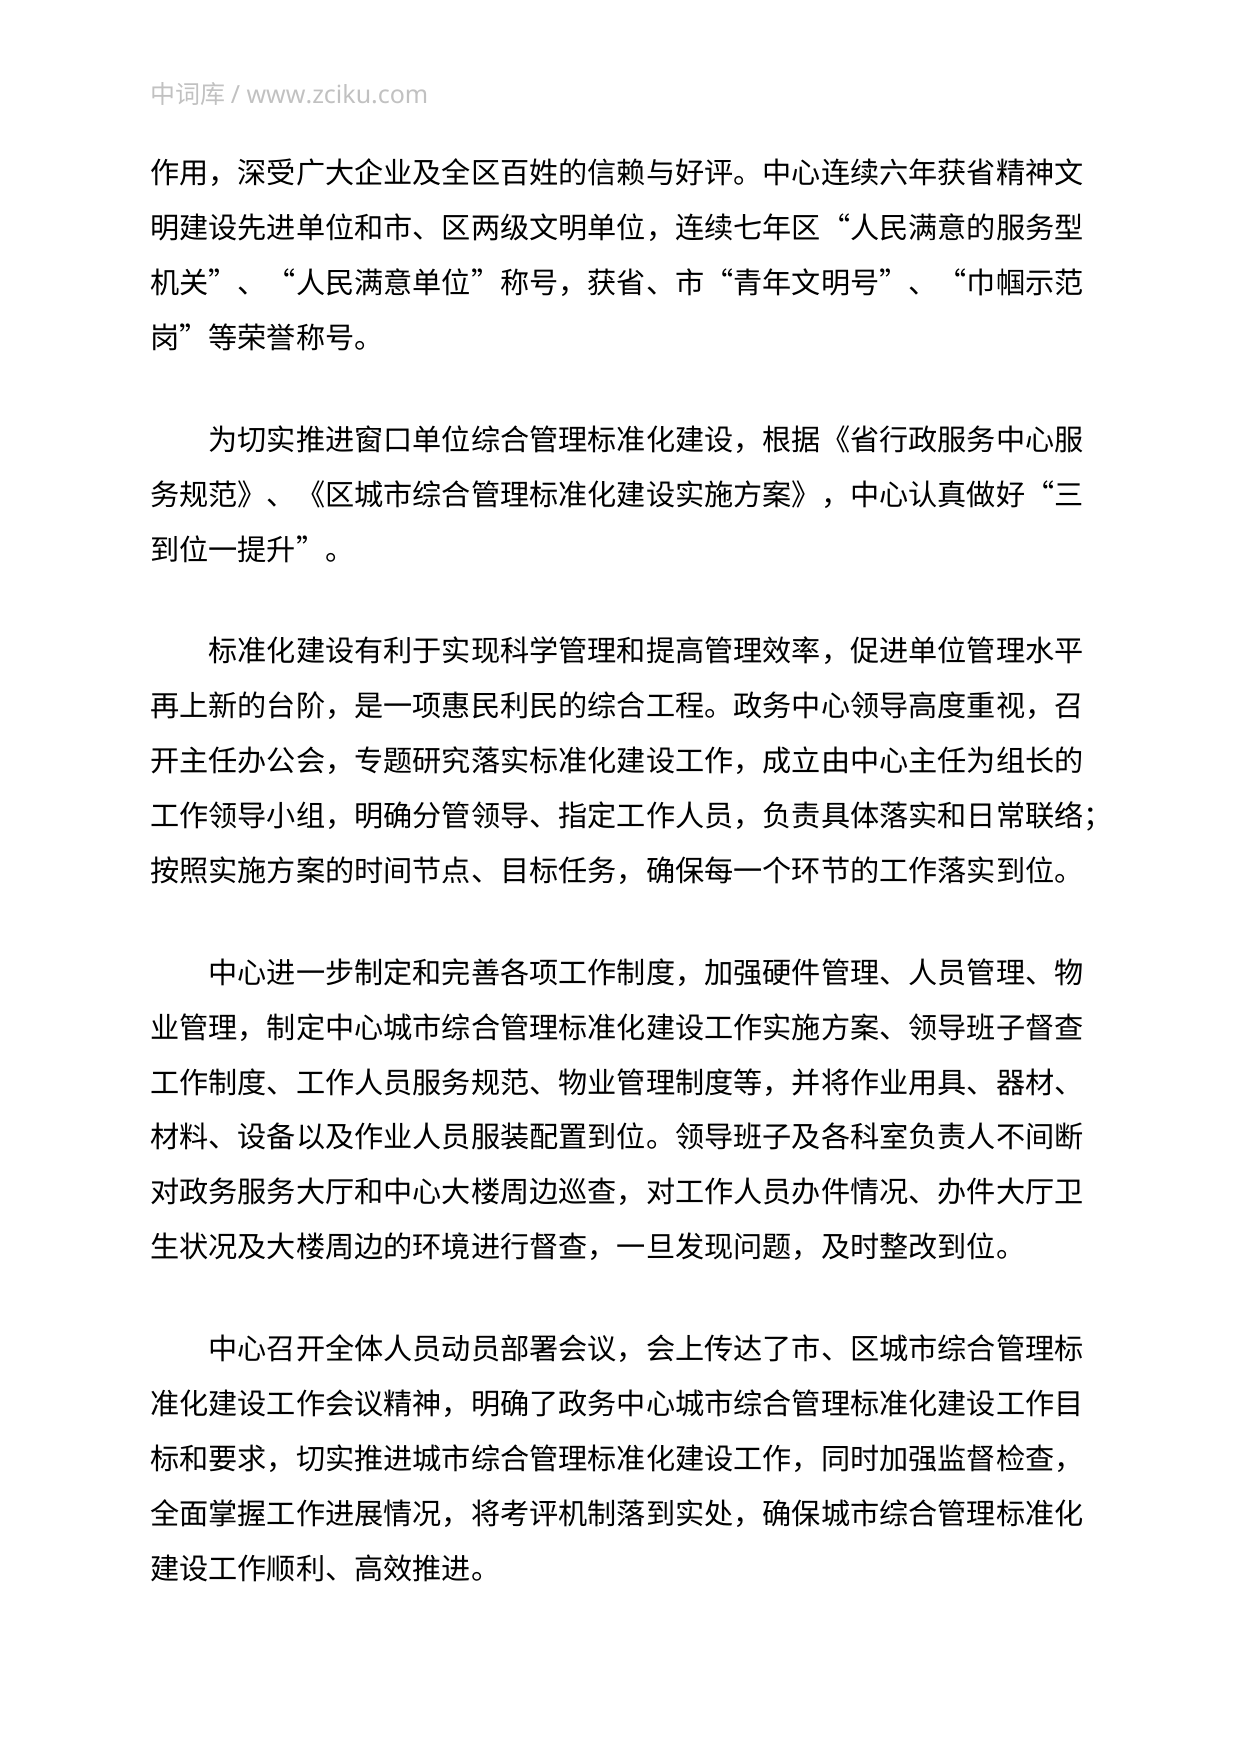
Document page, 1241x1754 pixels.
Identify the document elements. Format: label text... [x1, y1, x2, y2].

text 为切实推进窗口单位综合管理标准化建设，根据《省行政服务中心服务规范》、《区城市综合管理标准化建设实施方案》，中心认真做好“三到位一提升”。 [150, 416, 1090, 568]
text 中心进一步制定和完善各项工作制度，加强硬件管理、人员管理、物业管理，制定中心城市综合管理标准化建设工作实施方案、领导班子督查工作制度、工作人员服务规范、物业管理制度等，并将作业用具、器材、材料、设备以及作业人员服装配置到位。领导班子及各科室负责人不间断对政务服务大厅和中心大楼周边巡查，对工作人员办件情况、办件大厅卫生状况及大楼周边的环境进行督查，一旦发现问题，及时整改到位。 [150, 949, 1090, 1266]
text 中心召开全体人员动员部署会议，会上传达了市、区城市综合管理标准化建设工作会议精神，明确了政务中心城市综合管理标准化建设工作目标和要求，切实推进城市综合管理标准化建设工作，同时加强监督检查，全面掌握工作进展情况，将考评机制落到实处，确保城市综合管理标准化建设工作顺利、高效推进。 [150, 1326, 1090, 1587]
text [150, 150, 1090, 357]
text 标准化建设有利于实现科学管理和提高管理效率，促进单位管理水平再上新的台阶，是一项惠民利民的综合工程。政务中心领导高度重视，召开主任办公会，专题研究落实标准化建设工作，成立由中心主任为组长的工作领导小组，明确分管领导、指定工作人员，负责具体落实和日常联络；按照实施方案的时间节点、目标任务，确保每一个环节的工作落实到位。 [150, 628, 1090, 890]
